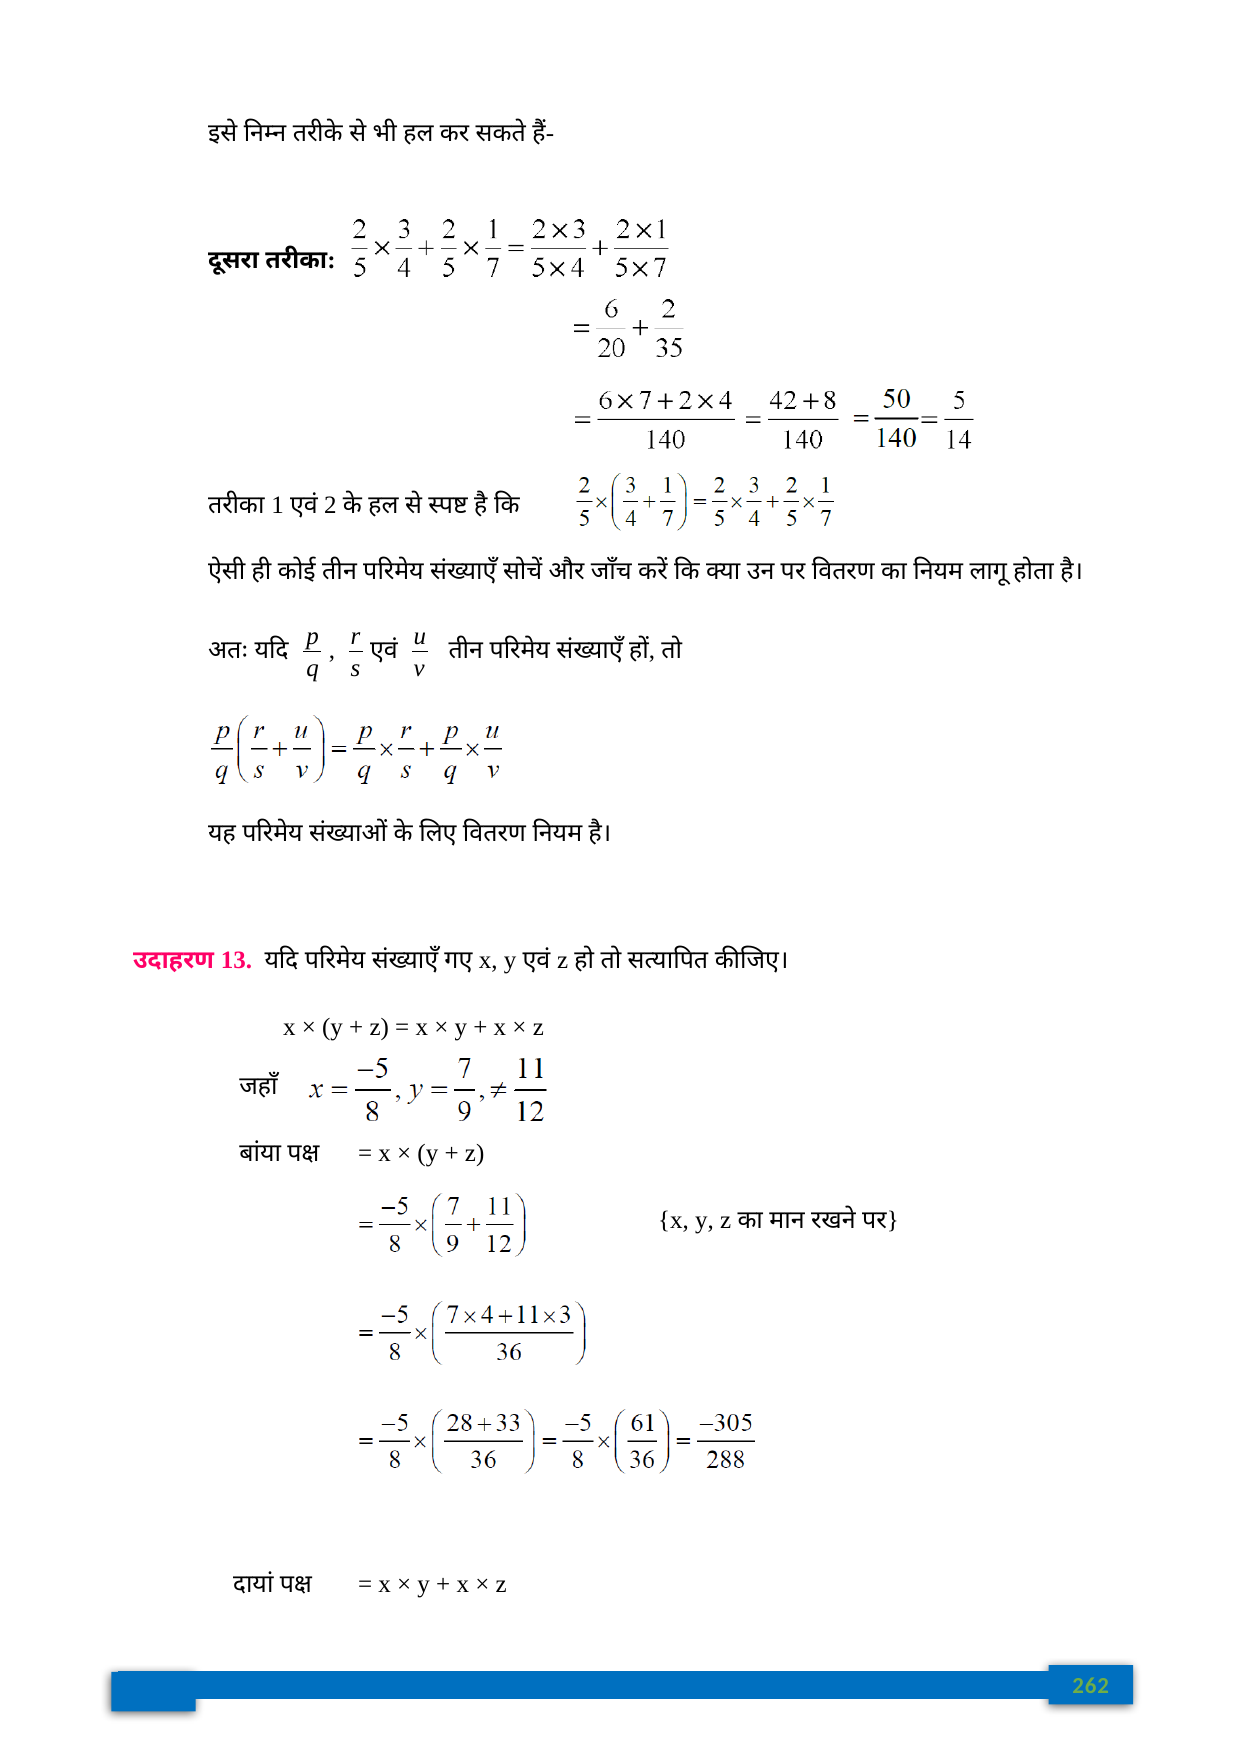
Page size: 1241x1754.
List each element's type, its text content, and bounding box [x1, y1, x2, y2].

text जहाँ [133, 1072, 1107, 1104]
picture [346, 278, 983, 490]
text x × (y + z) = x × y + x × z [133, 1012, 1107, 1041]
picture [306, 1104, 552, 1126]
picture [346, 210, 983, 245]
text तरीका 1 एवं 2 के हल से स्पष्ट है कि [133, 490, 1107, 523]
text यह परिमेय संख्याओं के लिए वितरण नियम है। [133, 819, 1107, 852]
text बांया पक्ष = x × (y + z) [133, 1138, 1107, 1171]
text अतः यदि , एवं तीन परिमेय संख्याएँ हों, तो [133, 623, 1107, 682]
text दूसरा तरीका: [133, 245, 1107, 278]
text उदाहरण 13. यदि परिमेय संख्याएँ गए x, y एवं z हो तो सत्यापित कीजिए। [133, 945, 1107, 978]
picture [349, 1238, 758, 1479]
picture [207, 715, 505, 788]
picture [349, 1178, 758, 1205]
text {x, y, z का मान रखने पर} [133, 1205, 1107, 1238]
text ऐसी ही कोई तीन परिमेय संख्याएँ सोचें और जाँच करें कि क्या उन पर वितरण का नियम लागू होता है। [133, 557, 1107, 589]
text इसे निम्न तरीके से भी हल कर सकते हैं- [133, 118, 1107, 152]
picture [306, 1053, 552, 1072]
text दायां पक्ष = x × y + x × z [133, 1569, 1107, 1603]
picture [346, 523, 983, 542]
